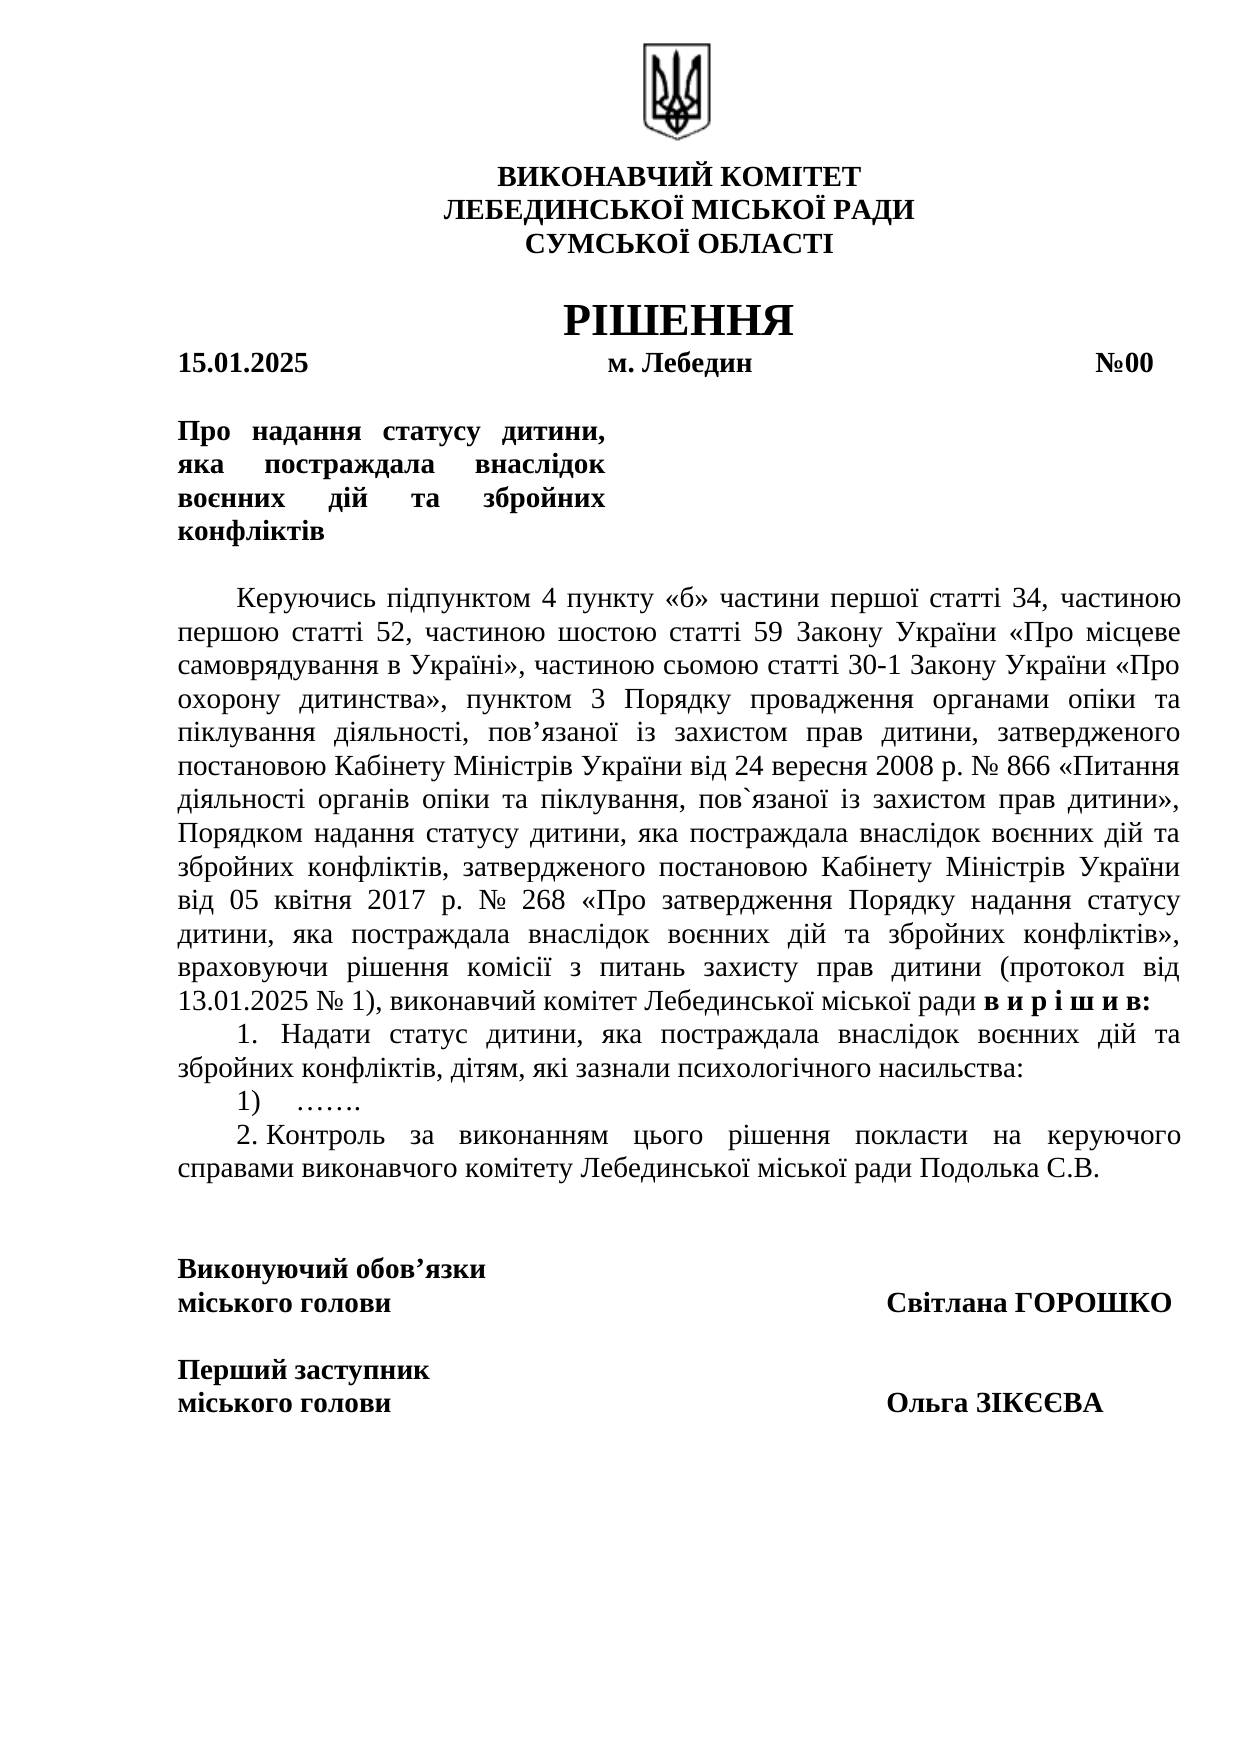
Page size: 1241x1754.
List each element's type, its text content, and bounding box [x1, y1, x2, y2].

text Про надання статусу дитини, яка постраждала внаслідок воєнних дій та збройних конфліктів [177, 413, 605, 547]
list Контроль за виконанням цього рішення покласти на керуючого справами виконавчого комітету Лебединської міської ради Подолька С.В. [177, 1117, 1181, 1184]
text Перший заступник [177, 1352, 1181, 1385]
text міського голови Ольга ЗІКЄЄВА [177, 1385, 1181, 1419]
text 15.01.2025 м. Лебедин №00 [177, 346, 1181, 379]
text ЛЕБЕДИНСЬКОЇ МІСЬКОЇ РАДИ [177, 192, 1181, 226]
text Керуючись підпунктом 4 пункту «б» частини першої статті 34, частиною першою статті 52, частиною шостою статті 59 Закону України «Про місцеве самоврядування в Україні», частиною сьомою статті 30-1 Закону України «Про охорону дитинства», пунктом 3 Порядку провадження органами опіки та піклування діяльності, пов’язаної із захистом прав дитини, затвердженого постановою Кабінету Міністрів України від 24 вересня 2008 р. № 866 «Питання діяльності органів опіки та піклування, пов`язаної із захистом прав дитини», Порядком надання статусу дитини, яка постраждала внаслідок воєнних дій та збройних конфліктів, затвердженого постановою Кабінету Міністрів України від 05 квітня 2017 р. № 268 «Про затвердження Порядку надання статусу дитини, яка постраждала внаслідок воєнних дій та збройних конфліктів», враховуючи рішення комісії з питань захисту прав дитини (протокол від 13.01.2025 № 1), виконавчий комітет Лебединської міської ради в и р і ш и в: [177, 882, 1181, 1016]
text міського голови Світлана ГОРОШКО [177, 1285, 1181, 1318]
list ……. [177, 1083, 1181, 1117]
list Надати статус дитини, яка постраждала внаслідок воєнних дій та збройних конфліктів, дітям, які зазнали психологічного насильства: [177, 1016, 1181, 1083]
text ВИКОНАВЧИЙ КОМІТЕТ [177, 159, 1181, 192]
text РІШЕННЯ [177, 293, 1181, 346]
text СУМСЬКОЇ ОБЛАСТІ [177, 226, 1181, 259]
text Керуючись підпунктом 4 пункту «б» частини першої статті 34, частиною першою статті 52, частиною шостою статті 59 Закону України «Про місцеве самоврядування в Україні», частиною сьомою статті 30-1 Закону України «Про охорону дитинства», пунктом 3 Порядку провадження органами опіки та піклування діяльності, пов’язаної із захистом прав дитини, затвердженого постановою Кабінету Міністрів України від 24 вересня 2008 р. № 866 «Питання діяльності органів опіки та піклування, пов`язаної із захистом прав дитини», Порядком надання статусу дитини, яка постраждала внаслідок воєнних дій та збройних конфліктів, затвердженого постановою Кабінету Міністрів України від 05 квітня 2017 р. № 268 «Про затвердження Порядку надання статусу дитини, яка постраждала внаслідок воєнних дій та збройних конфліктів», враховуючи рішення комісії з питань захисту прав дитини (протокол від 13.01.2025 № 1), виконавчий комітет Лебединської міської ради в и р і ш и в: [177, 580, 1181, 815]
text Виконуючий обов’язки [177, 1251, 1181, 1285]
